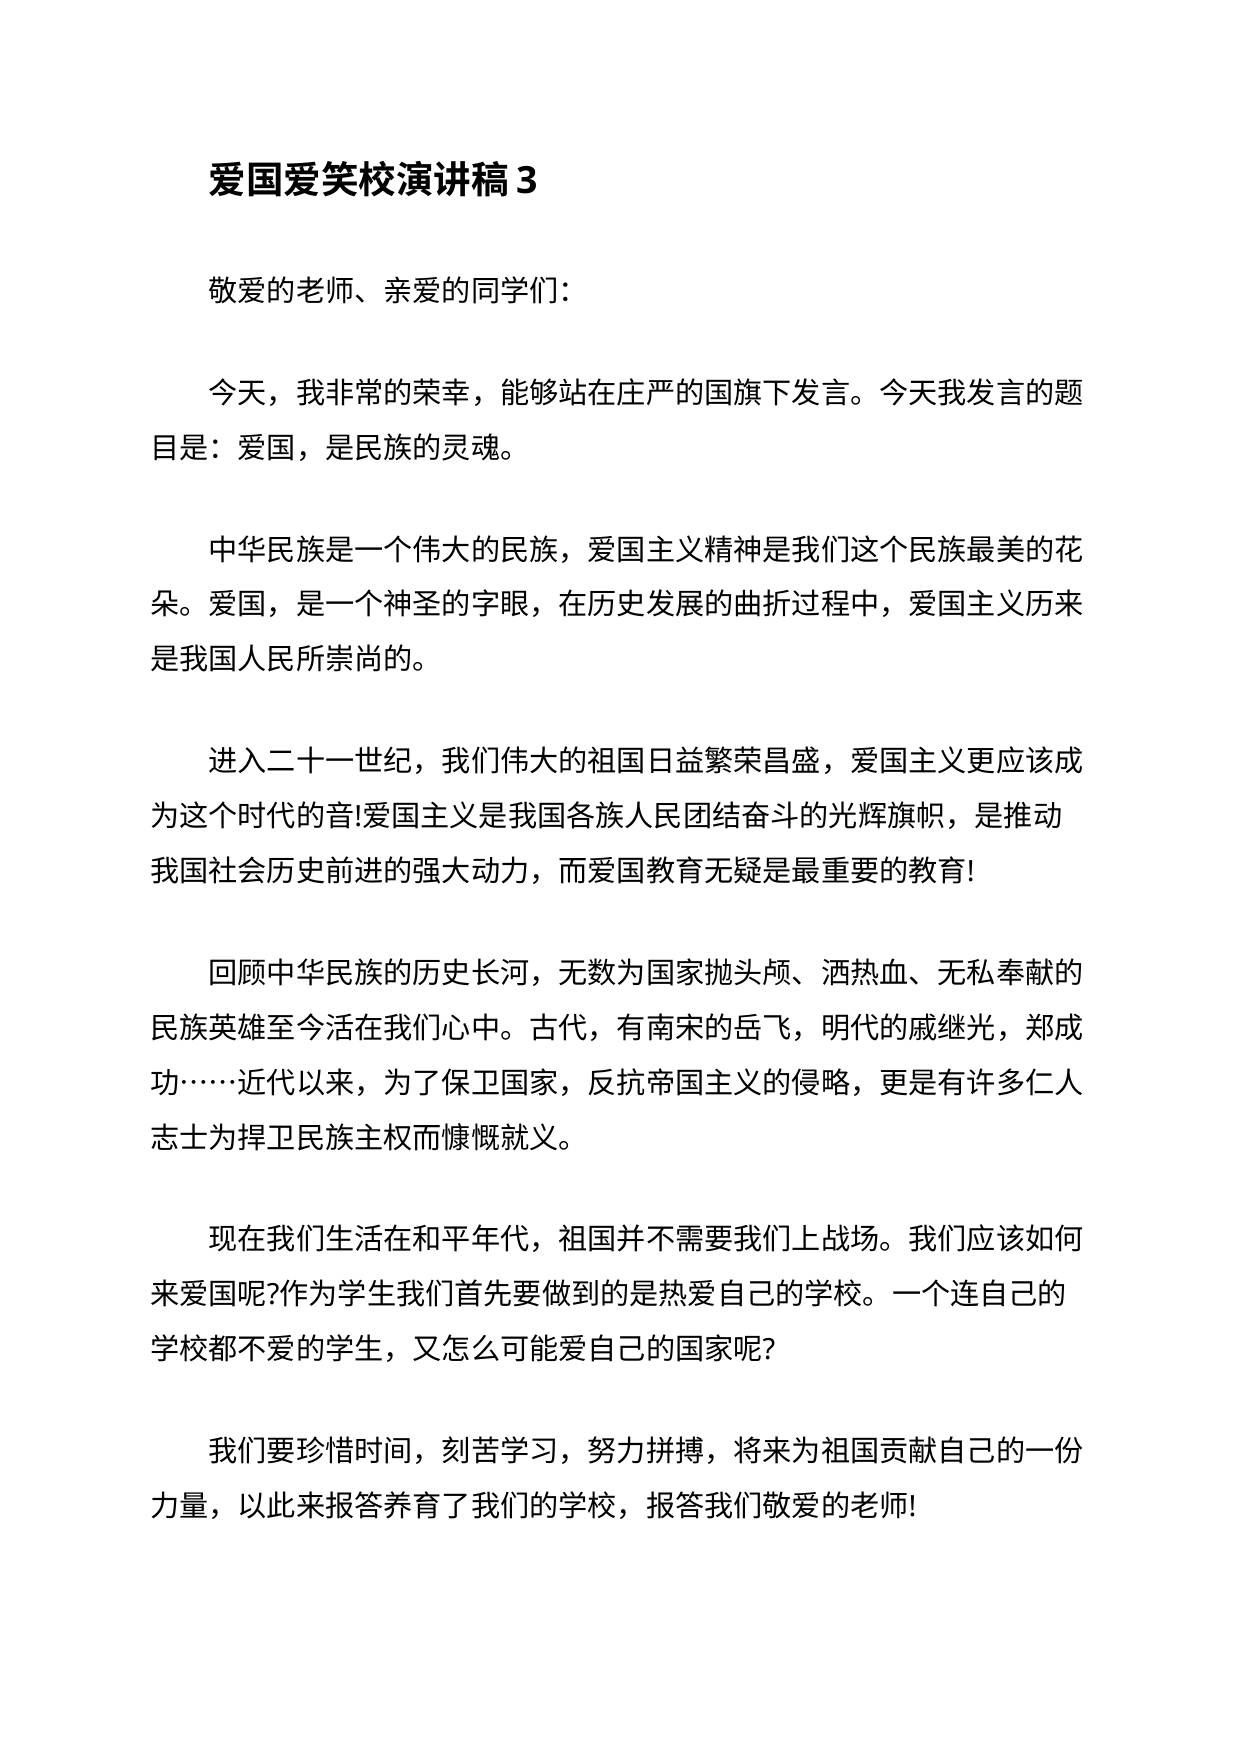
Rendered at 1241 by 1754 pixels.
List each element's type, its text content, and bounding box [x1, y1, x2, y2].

text 中华民族是一个伟大的民族，爱国主义精神是我们这个民族最美的花朵。爱国，是一个神圣的字眼，在历史发展的曲折过程中，爱国主义历来是我国人民所崇尚的。 [150, 526, 1090, 678]
text 敬爱的老师、亲爱的同学们： [150, 268, 1090, 310]
text 今天，我非常的荣幸，能够站在庄严的国旗下发言。今天我发言的题目是：爱国，是民族的灵魂。 [150, 369, 1090, 467]
text 进入二十一世纪，我们伟大的祖国日益繁荣昌盛，爱国主义更应该成为这个时代的音!爱国主义是我国各族人民团结奋斗的光辉旗帜，是推动我国社会历史前进的强大动力，而爱国教育无疑是最重要的教育! [150, 738, 1090, 890]
text 爱国爱笑校演讲稿3 [150, 150, 1090, 204]
text 我们要珍惜时间，刻苦学习，努力拼搏，将来为祖国贡献自己的一份力量，以此来报答养育了我们的学校，报答我们敬爱的老师! [150, 1428, 1090, 1525]
text 现在我们生活在和平年代，祖国并不需要我们上战场。我们应该如何来爱国呢?作为学生我们首先要做到的是热爱自己的学校。一个连自己的学校都不爱的学生，又怎么可能爱自己的国家呢? [150, 1216, 1090, 1368]
text 回顾中华民族的历史长河，无数为国家抛头颅、洒热血、无私奉献的民族英雄至今活在我们心中。古代，有南宋的岳飞，明代的戚继光，郑成功……近代以来，为了保卫国家，反抗帝国主义的侵略，更是有许多仁人志士为捍卫民族主权而慷慨就义。 [150, 949, 1090, 1156]
